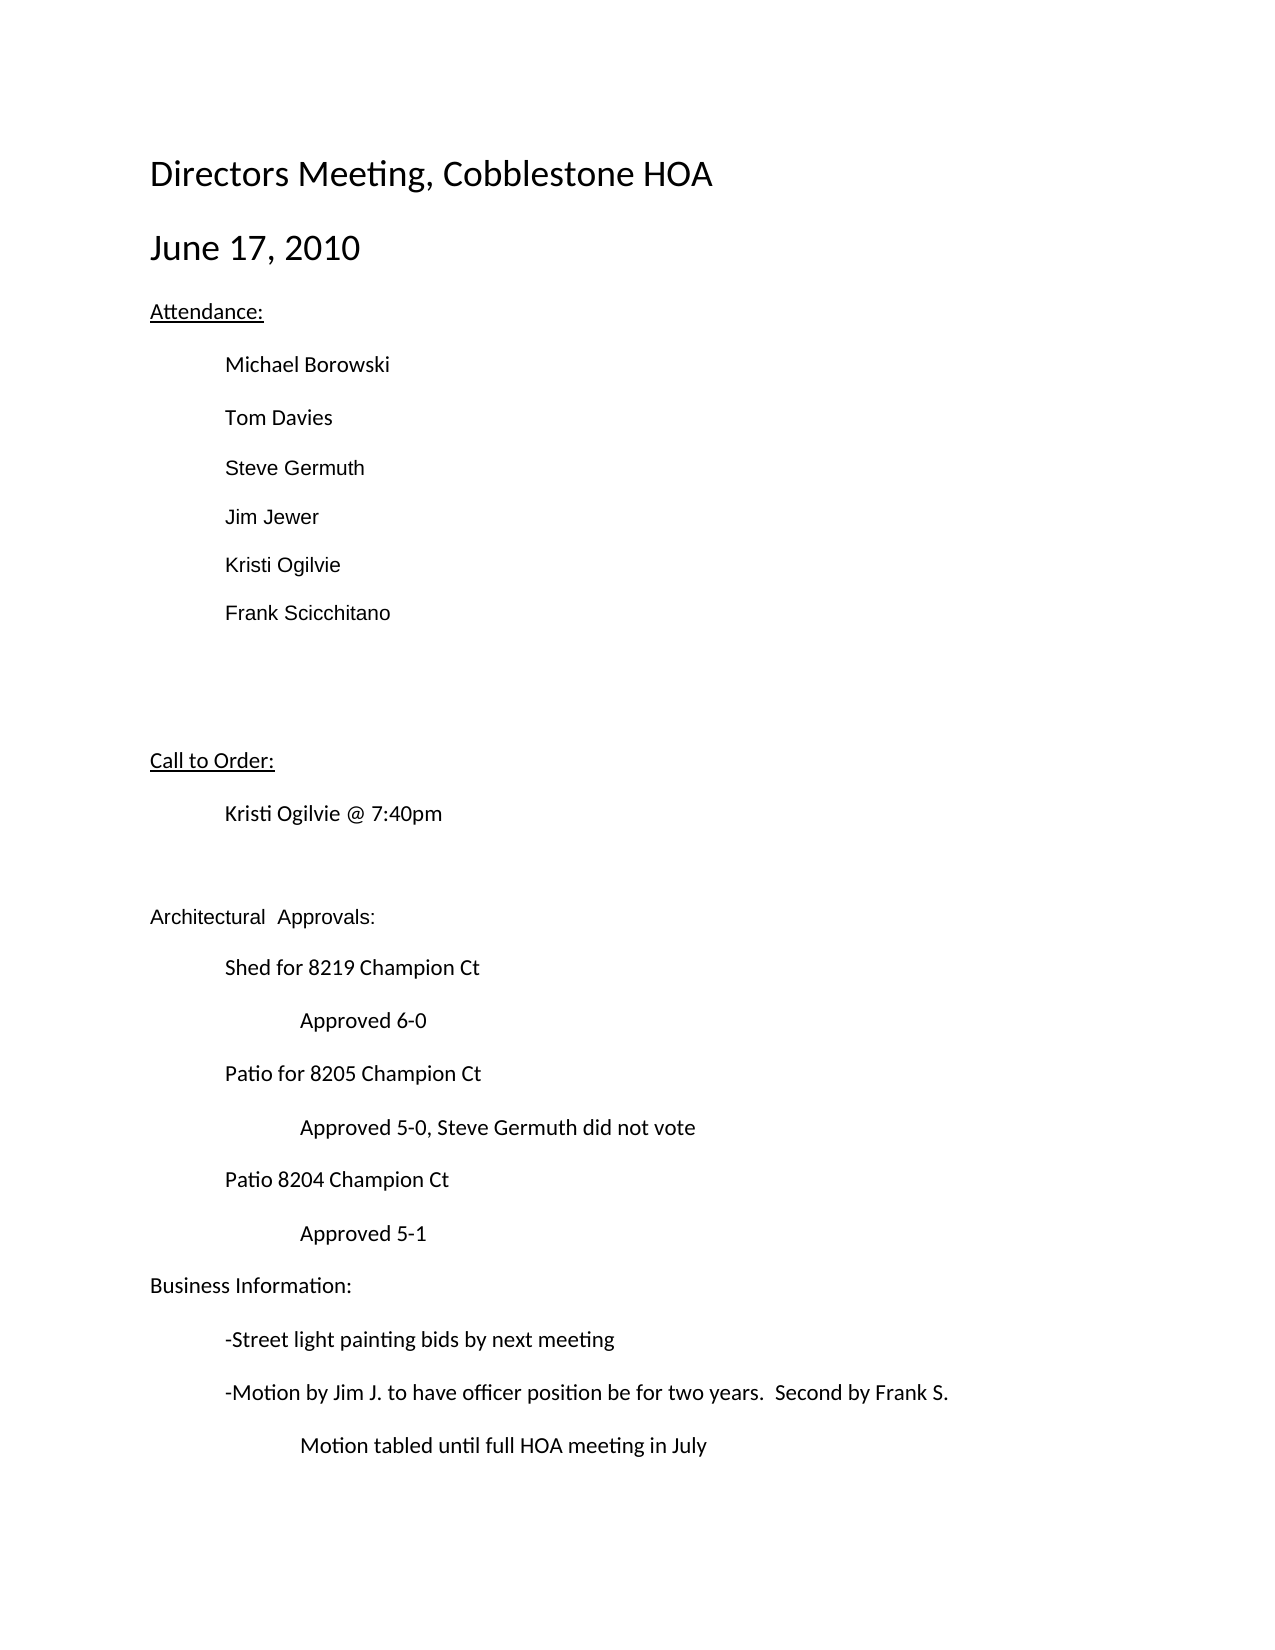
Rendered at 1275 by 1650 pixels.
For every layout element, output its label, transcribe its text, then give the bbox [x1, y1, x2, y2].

text Call to Order: [150, 746, 1125, 774]
text Patio 8204 Champion Ct [150, 1166, 1125, 1194]
text Michael Borowski [150, 350, 1125, 378]
text Jim Jewer [150, 504, 1125, 528]
text Kristi Ogilvie @ 7:40pm [150, 799, 1125, 827]
text Kristi Ogilvie [150, 553, 1125, 577]
text Approved 6-0 [150, 1007, 1125, 1034]
text Approved 5-0, Steve Germuth did not vote [150, 1113, 1125, 1141]
text Approved 5-1 [150, 1219, 1125, 1247]
text Attendance: [150, 297, 1125, 325]
text Tom Davies [150, 403, 1125, 431]
text Shed for 8219 Champion Ct [150, 953, 1125, 982]
text Architectural Approvals: [150, 905, 1125, 929]
text Patio for 8205 Champion Ct [150, 1059, 1125, 1088]
text Directors Meeting, Cobblestone HOA [150, 150, 1125, 196]
text -Motion by Jim J. to have officer position be for two years. Second by Frank S. [150, 1378, 1125, 1406]
text Steve Germuth [150, 456, 1125, 480]
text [150, 1431, 1125, 1459]
text Business Information: [150, 1272, 1125, 1300]
text Frank Scicchitano [150, 601, 1125, 625]
text -Street light painting bids by next meeting [150, 1325, 1125, 1353]
text June 17, 2010 [150, 223, 1125, 269]
